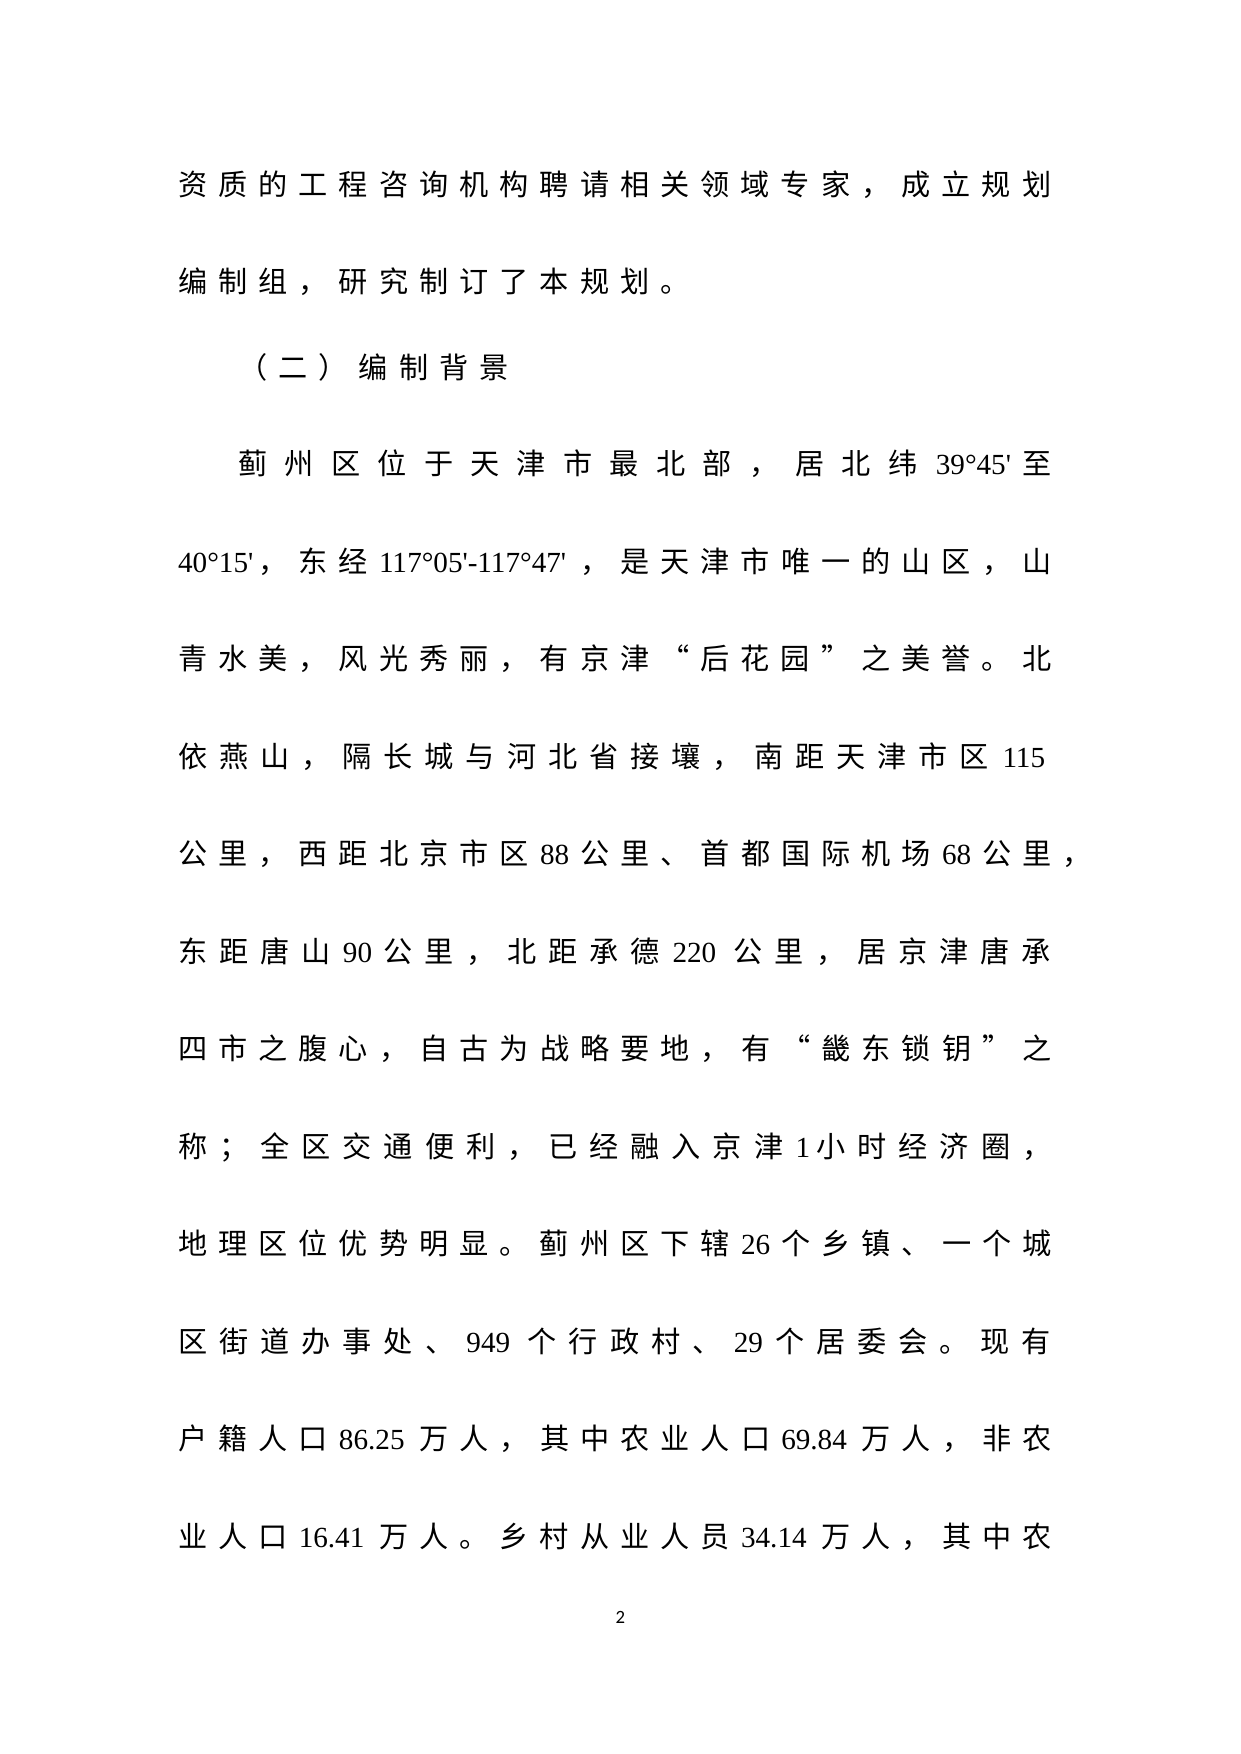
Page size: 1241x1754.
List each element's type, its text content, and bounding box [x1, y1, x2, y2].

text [178, 150, 1062, 312]
subtitle （二）编制背景 [178, 334, 1062, 399]
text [178, 429, 1062, 1567]
